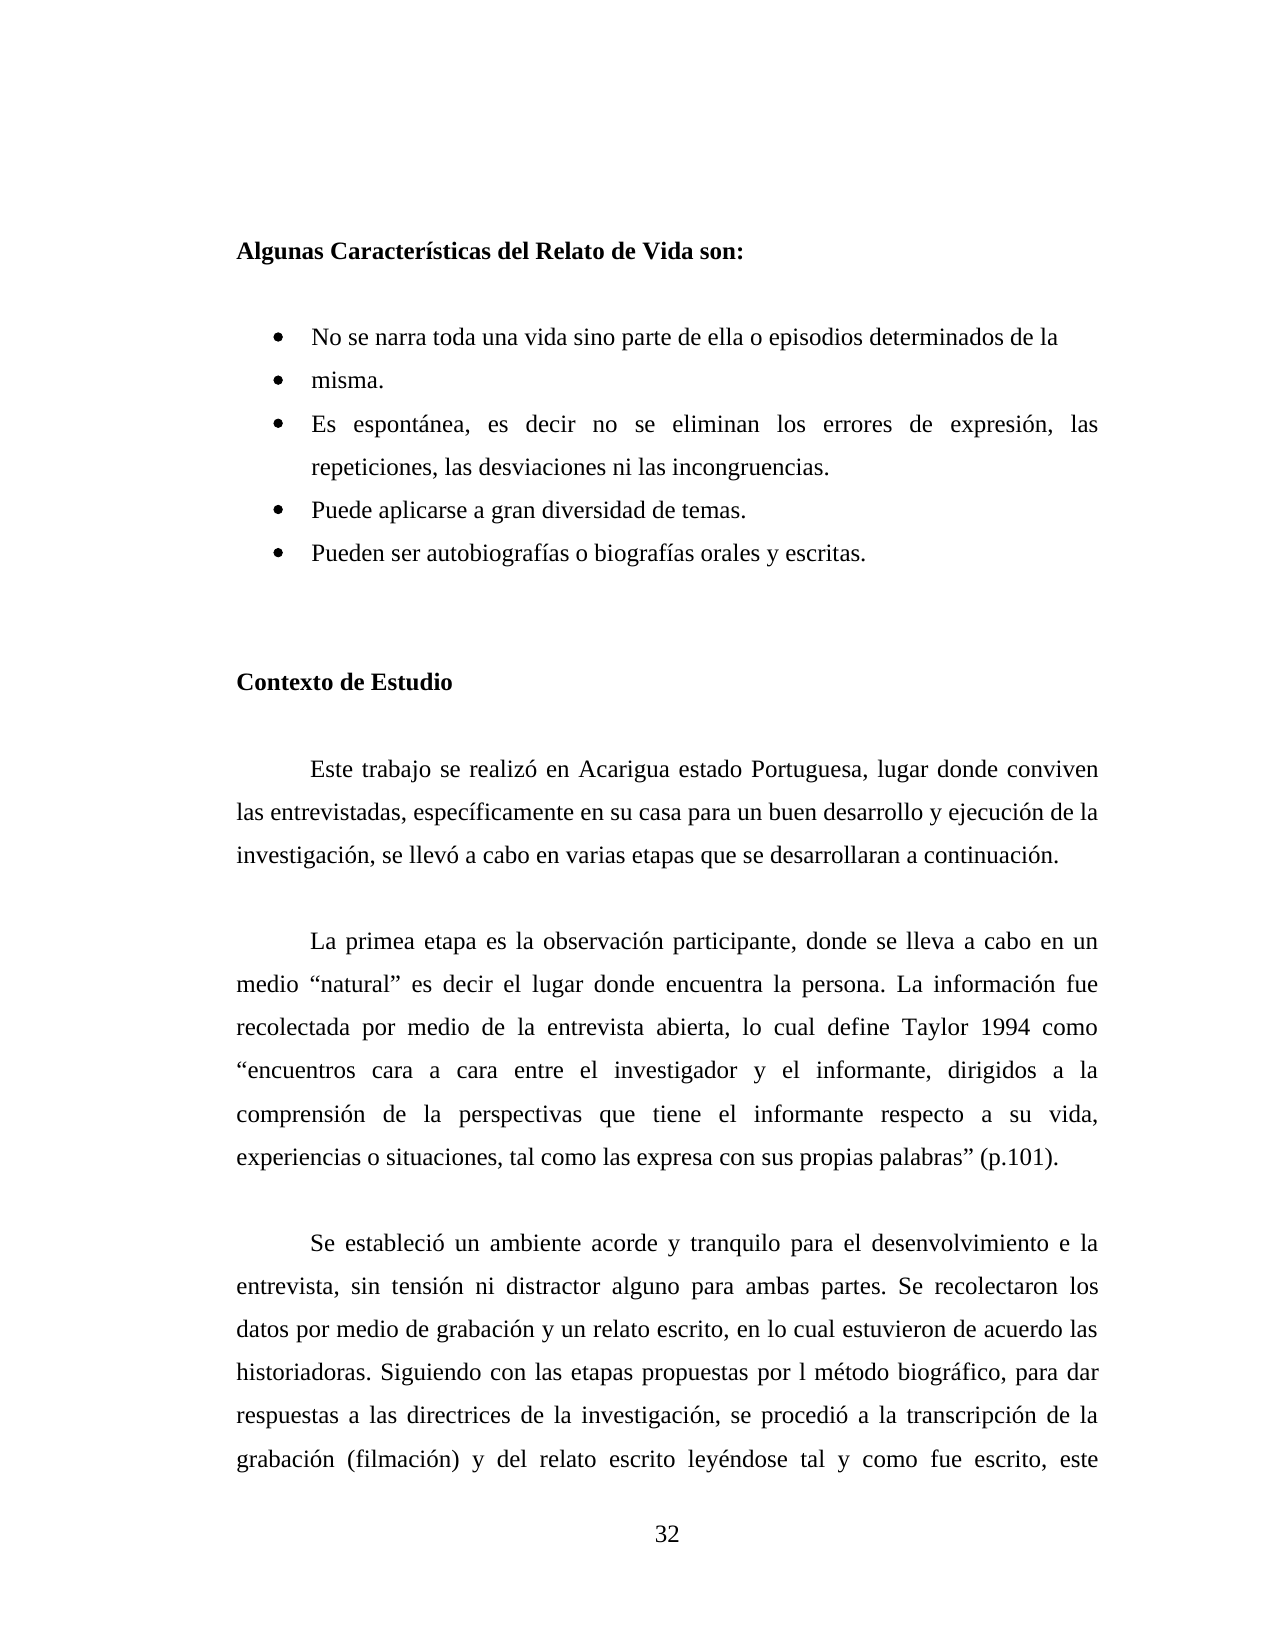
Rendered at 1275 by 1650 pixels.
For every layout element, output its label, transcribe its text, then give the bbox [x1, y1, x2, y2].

list No se narra toda una vida sino parte de ella o episodios determinados de la [274, 322, 1099, 351]
text Este trabajo se realizó en Acarigua estado Portuguesa, lugar donde conviven las entrevistadas, específicamente en su casa para un buen desarrollo y ejecución de la investigación, se llevó a cabo en varias etapas que se desarrollaran a continuación. [236, 754, 1099, 869]
list Es espontánea, es decir no se eliminan los errores de expresión, las repeticiones, las desviaciones ni las incongruencias. [274, 409, 1099, 481]
text Contexto de Estudio [236, 667, 1099, 696]
list misma. [274, 366, 1099, 394]
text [236, 1228, 1099, 1472]
list Puede aplicarse a gran diversidad de temas. [274, 495, 1099, 524]
text La primea etapa es la observación participante, donde se lleva a cabo en un medio “natural” es decir el lugar donde encuentra la persona. La información fue recolectada por medio de la entrevista abierta, lo cual define Taylor 1994 como “encuentros cara a cara entre el investigador y el informante, dirigidos a la comprensión de la perspectivas que tiene el informante respecto a su vida, experiencias o situaciones, tal como las expresa con sus propias palabras” (p.101). [236, 926, 1099, 1171]
list Pueden ser autobiografías o biografías orales y escritas. [274, 538, 1099, 567]
text Algunas Características del Relato de Vida son: [236, 236, 1099, 265]
